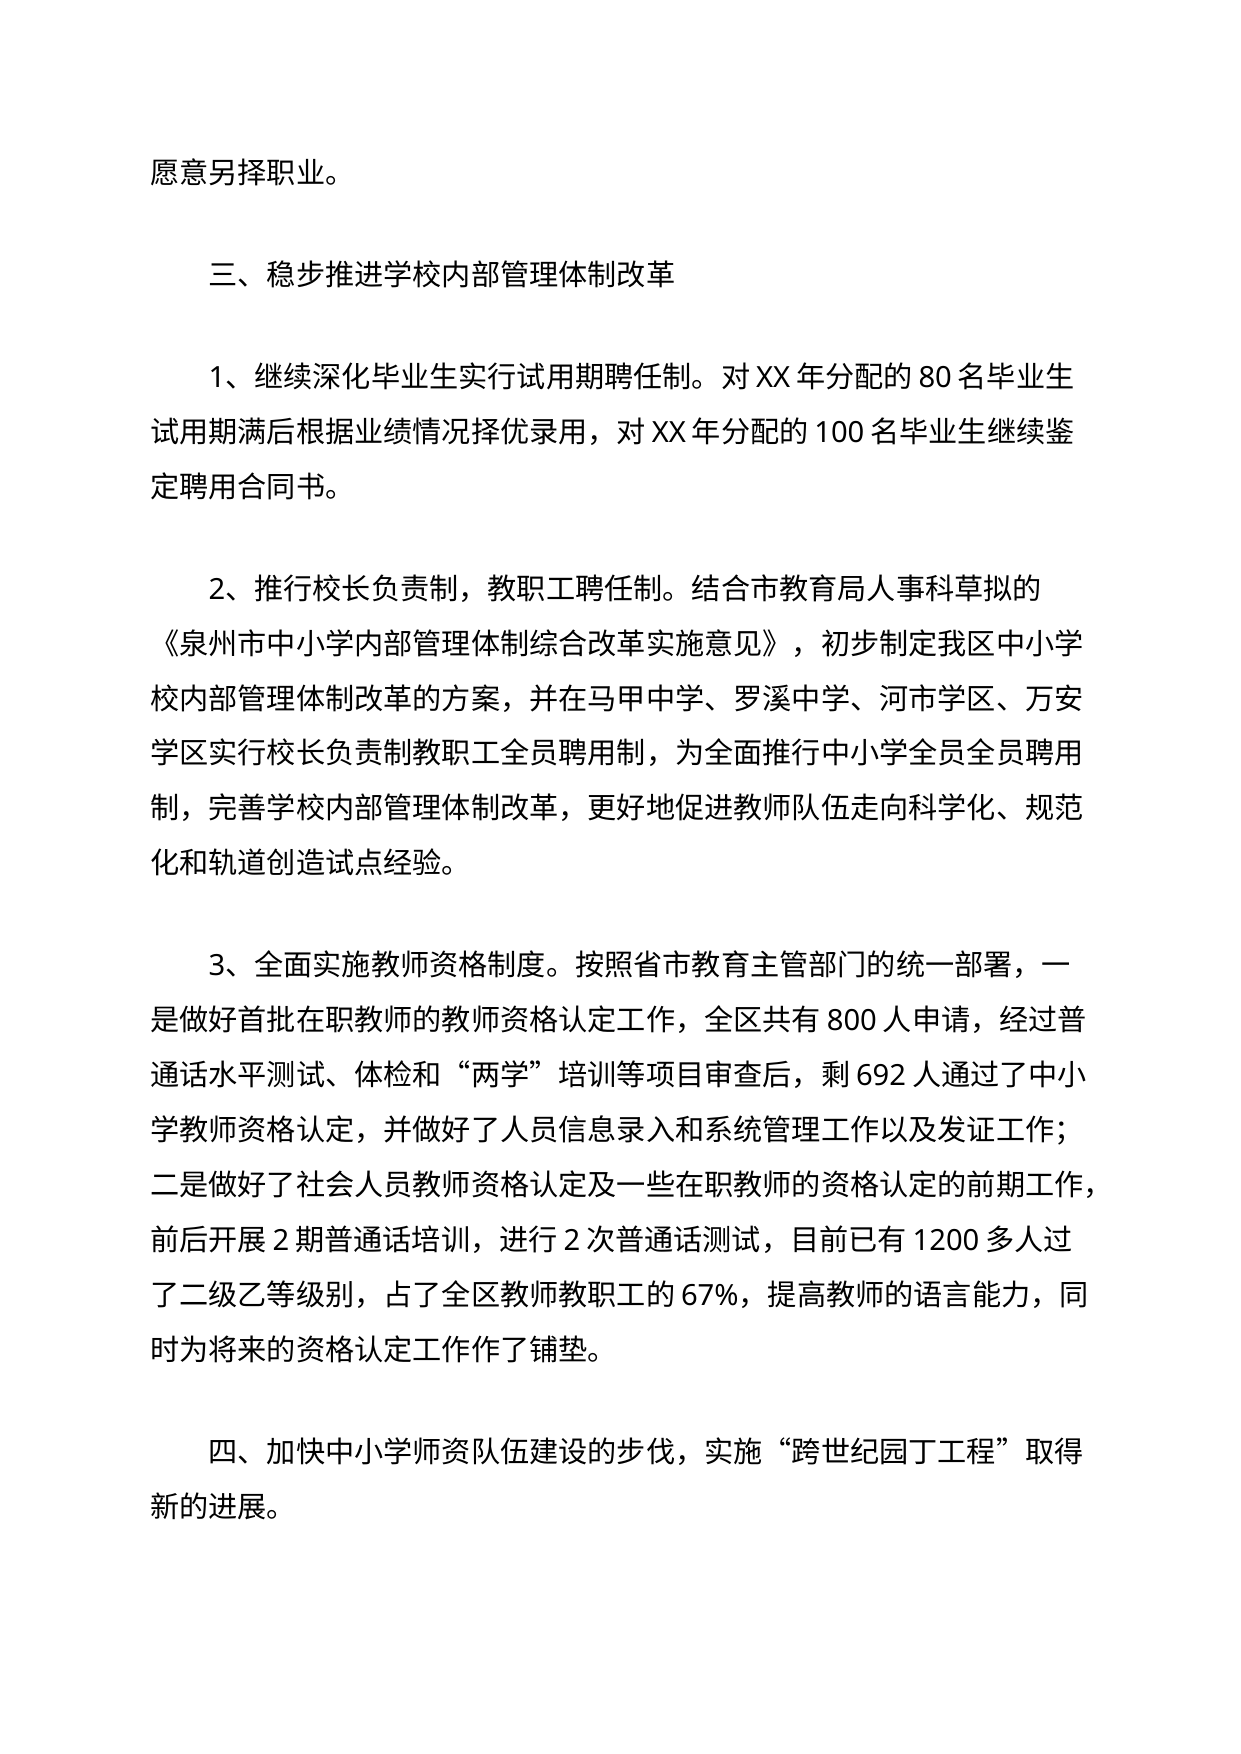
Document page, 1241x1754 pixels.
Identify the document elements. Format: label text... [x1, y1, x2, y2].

text 四、加快中小学师资队伍建设的步伐，实施“跨世纪园丁工程”取得新的进展。 [150, 1428, 1090, 1525]
text 三、稳步推进学校内部管理体制改革 [150, 252, 1090, 294]
text 1、继续深化毕业生实行试用期聘任制。对XX年分配的80名毕业生试用期满后根据业绩情况择优录用，对XX年分配的100名毕业生继续鉴定聘用合同书。 [150, 353, 1090, 506]
text 2、推行校长负责制，教职工聘任制。结合市教育局人事科草拟的《泉州市中小学内部管理体制综合改革实施意见》，初步制定我区中小学校内部管理体制改革的方案，并在马甲中学、罗溪中学、河市学区、万安学区实行校长负责制教职工全员聘用制，为全面推行中小学全员全员聘用制，完善学校内部管理体制改革，更好地促进教师队伍走向科学化、规范化和轨道创造试点经验。 [150, 565, 1090, 882]
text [150, 150, 1090, 192]
text 3、全面实施教师资格制度。按照省市教育主管部门的统一部署，一是做好首批在职教师的教师资格认定工作，全区共有800人申请，经过普通话水平测试、体检和“两学”培训等项目审查后，剩692人通过了中小学教师资格认定，并做好了人员信息录入和系统管理工作以及发证工作；二是做好了社会人员教师资格认定及一些在职教师的资格认定的前期工作，前后开展2期普通话培训，进行2次普通话测试，目前已有1200多人过了二级乙等级别，占了全区教师教职工的67%，提高教师的语言能力，同时为将来的资格认定工作作了铺垫。 [150, 942, 1090, 1369]
